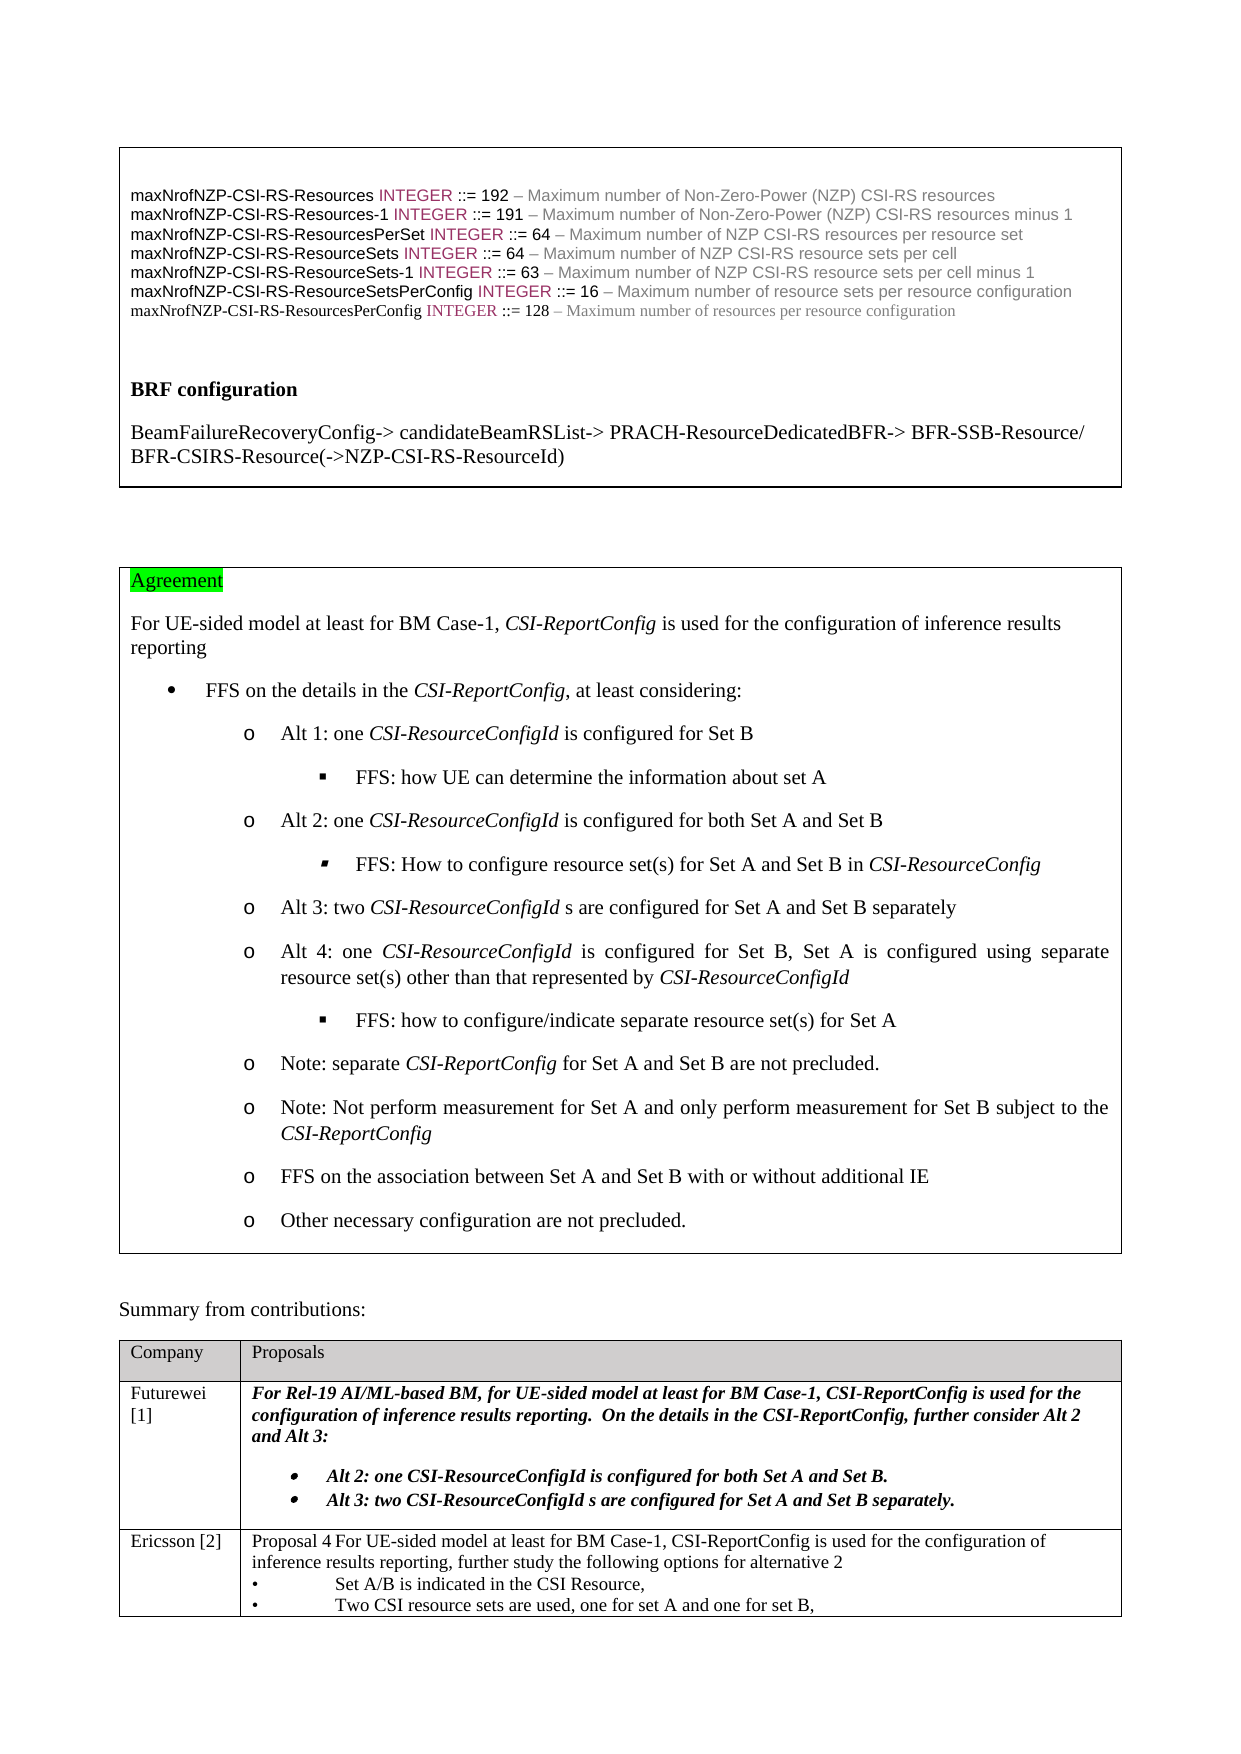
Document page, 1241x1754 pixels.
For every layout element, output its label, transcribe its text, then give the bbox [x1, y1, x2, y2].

table_header Company [120, 1341, 240, 1381]
table_header Agreement For UE-sided model at least for BM Case-1, CSI-ReportConfig is used for the configuration of inference results reporting FFS on the details in the CSI-ReportConfig, at least considering: Alt 1: one CSI-ResourceConfigId is configured for Set B FFS: how UE can determine the information about set A Alt 2: one CSI-ResourceConfigId is configured for both Set A and Set B FFS: How to configure resource set(s) for Set A and Set B in CSI-ResourceConfig Alt 3: two CSI-ResourceConfigId s are configured for Set A and Set B separately Alt 4: one CSI-ResourceConfigId is configured for Set B, Set A is configured using separate resource set(s) other than that represented by CSI-ResourceConfigId FFS: how to configure/indicate separate resource set(s) for Set A Note: separate CSI-ReportConfig for Set A and Set B are not precluded. Note: Not perform measurement for Set A and only perform measurement for Set B subject to the CSI-ReportConfig FFS on the association between Set A and Set B with or without additional IE Other necessary configuration are not precluded. [120, 568, 1121, 1253]
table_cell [241, 1530, 1121, 1616]
table_cell Futurewei [1] [120, 1382, 240, 1529]
text Summary from contributions: [118, 1297, 1122, 1321]
table_cell Ericsson [2] [120, 1530, 240, 1616]
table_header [120, 148, 1121, 486]
table_header Proposals [241, 1341, 1121, 1381]
table_cell For Rel-19 AI/ML-based BM, for UE-sided model at least for BM Case-1, CSI-ReportConfig is used for the configuration of inference results reporting. On the details in the CSI-ReportConfig, further consider Alt 2 and Alt 3: Alt 2: one CSI-ResourceConfigId is configured for both Set A and Set B. Alt 3: two CSI-ResourceConfigId s are configured for Set A and Set B separately. [241, 1382, 1121, 1529]
